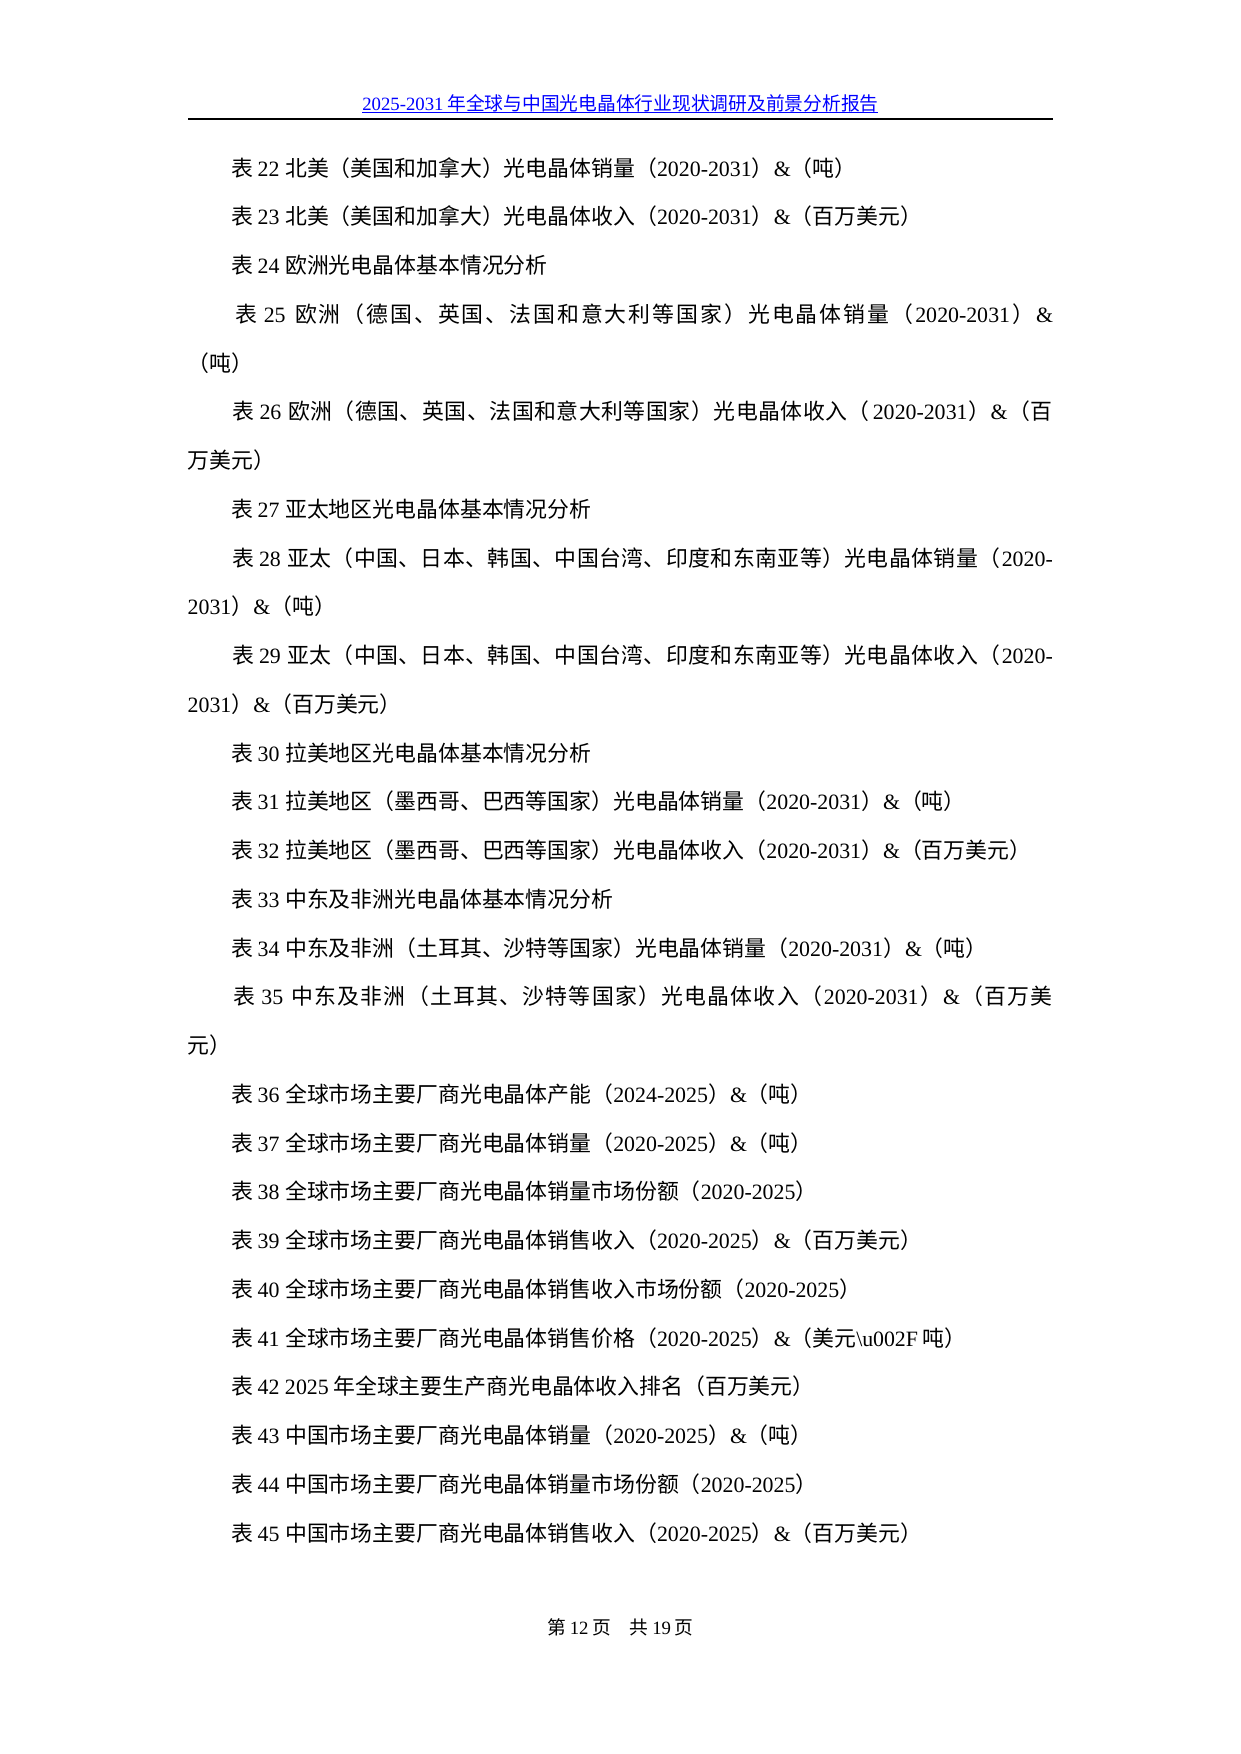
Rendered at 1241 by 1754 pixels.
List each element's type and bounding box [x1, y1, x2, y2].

text [187, 150, 1053, 1548]
